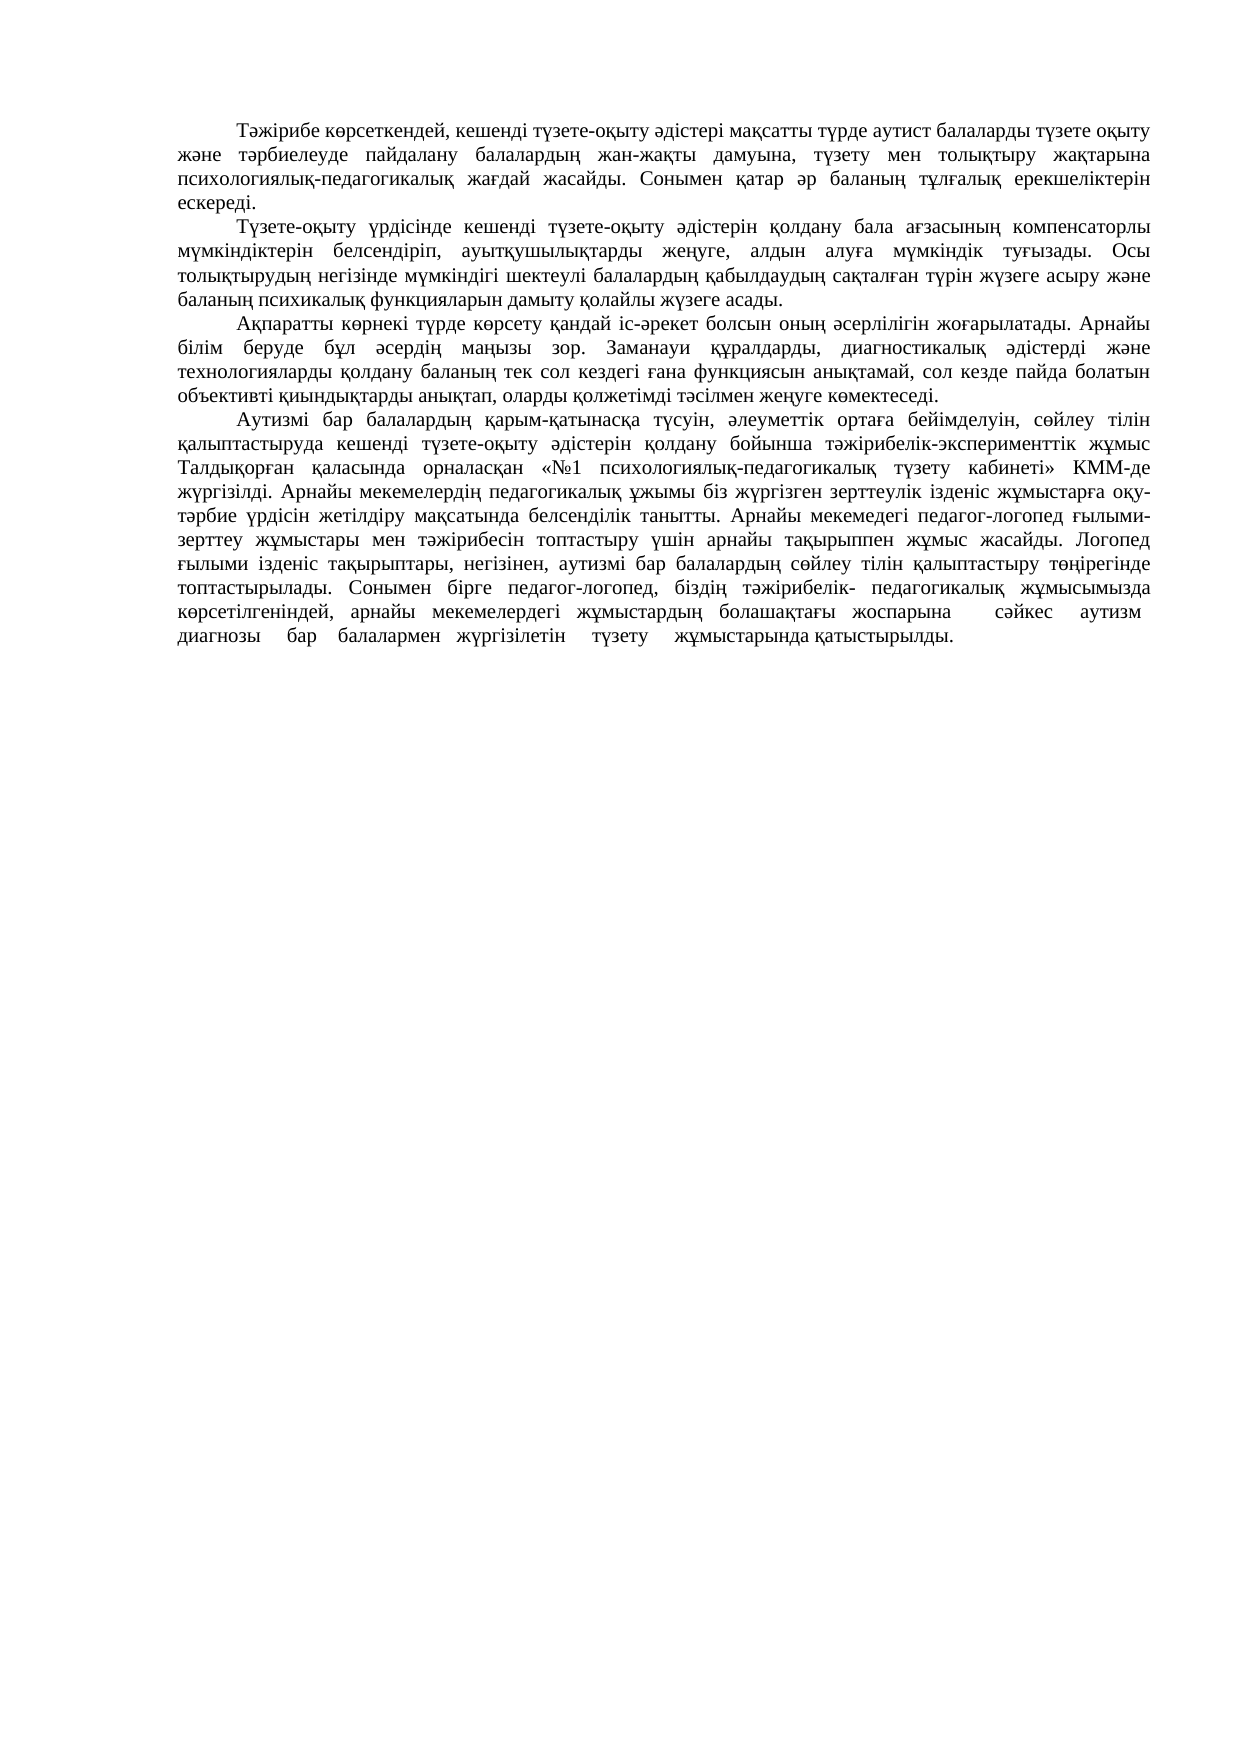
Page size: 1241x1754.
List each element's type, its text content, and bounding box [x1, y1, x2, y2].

text Тəжірибе көрсеткендей, кешенді түзете-оқыту əдістері мақсатты түрде аутист балаларды түзете оқыту жəне тəрбиелеуде пайдалану балалардың жан-жақты дамуына, түзету мен толықтыру жақтарына психологиялық-педагогикалық жағдай жасайды. Сонымен қатар əр баланың тұлғалық ерекшеліктерін ескереді. [177, 118, 1152, 214]
text Аутизмі бар балалардың қарым-қатынасқа түсуін, əлеуметтік ортаға бейімделуін, сөйлеу тілін қалыптастыруда кешенді түзете-оқыту əдістерін қолдану бойынша тəжірибелік-эксперименттік жұмыс Талдықорған қаласында орналасқан «№1 психологиялық-педагогикалық түзету кабинеті» КММ-де жүргізілді. Арнайы мекемелердің педагогикалық ұжымы біз жүргізген зерттеулік ізденіс жұмыстарға оқу-тəрбие үрдісін жетілдіру мақсатында белсенділік танытты. Арнайы мекемедегі педагог-логопед ғылыми-зерттеу жұмыстары мен тəжірибесін топтастыру үшін арнайы тақырыппен жұмыс жасайды. Логопед ғылыми ізденіс тақырыптары, негізінен, аутизмі бар балалардың сөйлеу тілін қалыптастыру төңірегінде топтастырылады. Сонымен бірге педагог-логопед, біздің тəжірибелік- педагогикалық жұмысымызда көрсетілгеніндей, арнайы мекемелердегі жұмыстардың болашақтағы жоспарына сəйкес аутизм диагнозы бар балалармен жүргізілетін түзету жұмыстарында қатыстырылды. [177, 407, 1152, 647]
text Ақпаратты көрнекі түрде көрсету қандай іс-əрекет болсын оның əсерлілігін жоғарылатады. Арнайы білім беруде бұл əсердің маңызы зор. Заманауи құралдарды, диагностикалық əдістерді жəне технологияларды қолдану баланың тек сол кездегі ғана функциясын анықтамай, сол кезде пайда болатын объективті қиындықтарды анықтап, оларды қолжетімді тəсілмен жеңуге көмектеседі. [177, 311, 1152, 407]
text Түзете-оқыту үрдісінде кешенді түзете-оқыту əдістерін қолдану бала ағзасының компенсаторлы мүмкіндіктерін белсендіріп, ауытқушылықтарды жеңуге, алдын алуға мүмкіндік туғызады. Осы толықтырудың негізінде мүмкіндігі шектеулі балалардың қабылдаудың сақталған түрін жүзеге асыру жəне баланың психикалық функцияларын дамыту қолайлы жүзеге асады. [177, 214, 1152, 311]
